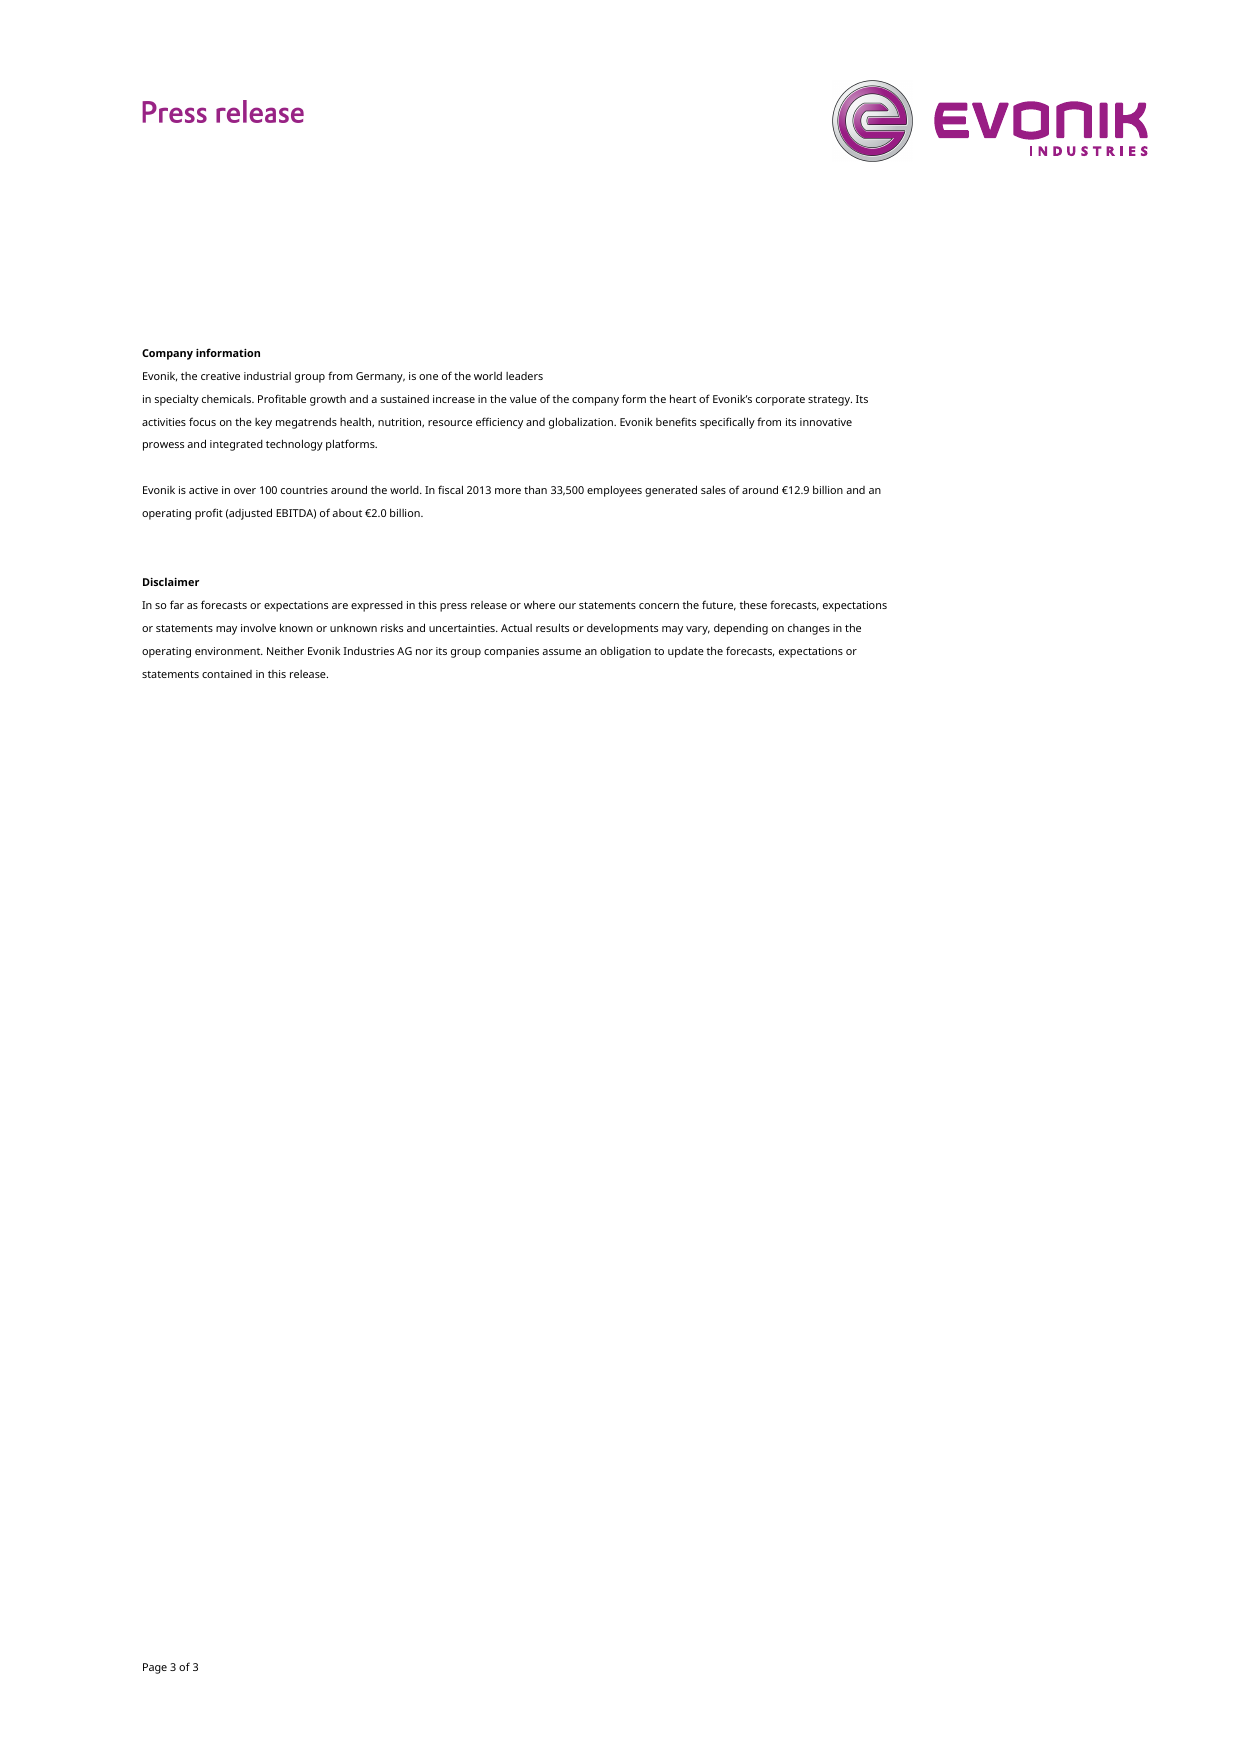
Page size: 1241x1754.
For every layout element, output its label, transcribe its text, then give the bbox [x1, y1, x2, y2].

text Disclaimer [142, 566, 894, 589]
text Evonik is active in over 100 countries around the world. In fiscal 2013 more than 33,500 employees generated sales of around €12.9 billion and an operating profit (adjusted EBITDA) of about €2.0 billion. [142, 474, 894, 520]
picture [832, 80, 913, 162]
text Company information [142, 337, 894, 359]
text In so far as forecasts or expectations are expressed in this press release or where our statements concern the future, these forecasts, expectations or statements may involve known or unknown risks and uncertainties. Actual results or developments may vary, depending on changes in the operating environment. Neither Evonik Industries AG nor its group companies assume an obligation to update the forecasts, expectations or statements contained in this release. [142, 589, 894, 680]
text Evonik, the creative industrial group from Germany, is one of the world leaders in specialty chemicals. Profitable growth and a sustained increase in the value of the company form the heart of Evonik’s corporate strategy. Its activities focus on the key megatrends health, nutrition, resource efficiency and globalization. Evonik benefits specifically from its innovative prowess and integrated technology platforms. [142, 359, 894, 451]
picture [142, 100, 304, 123]
